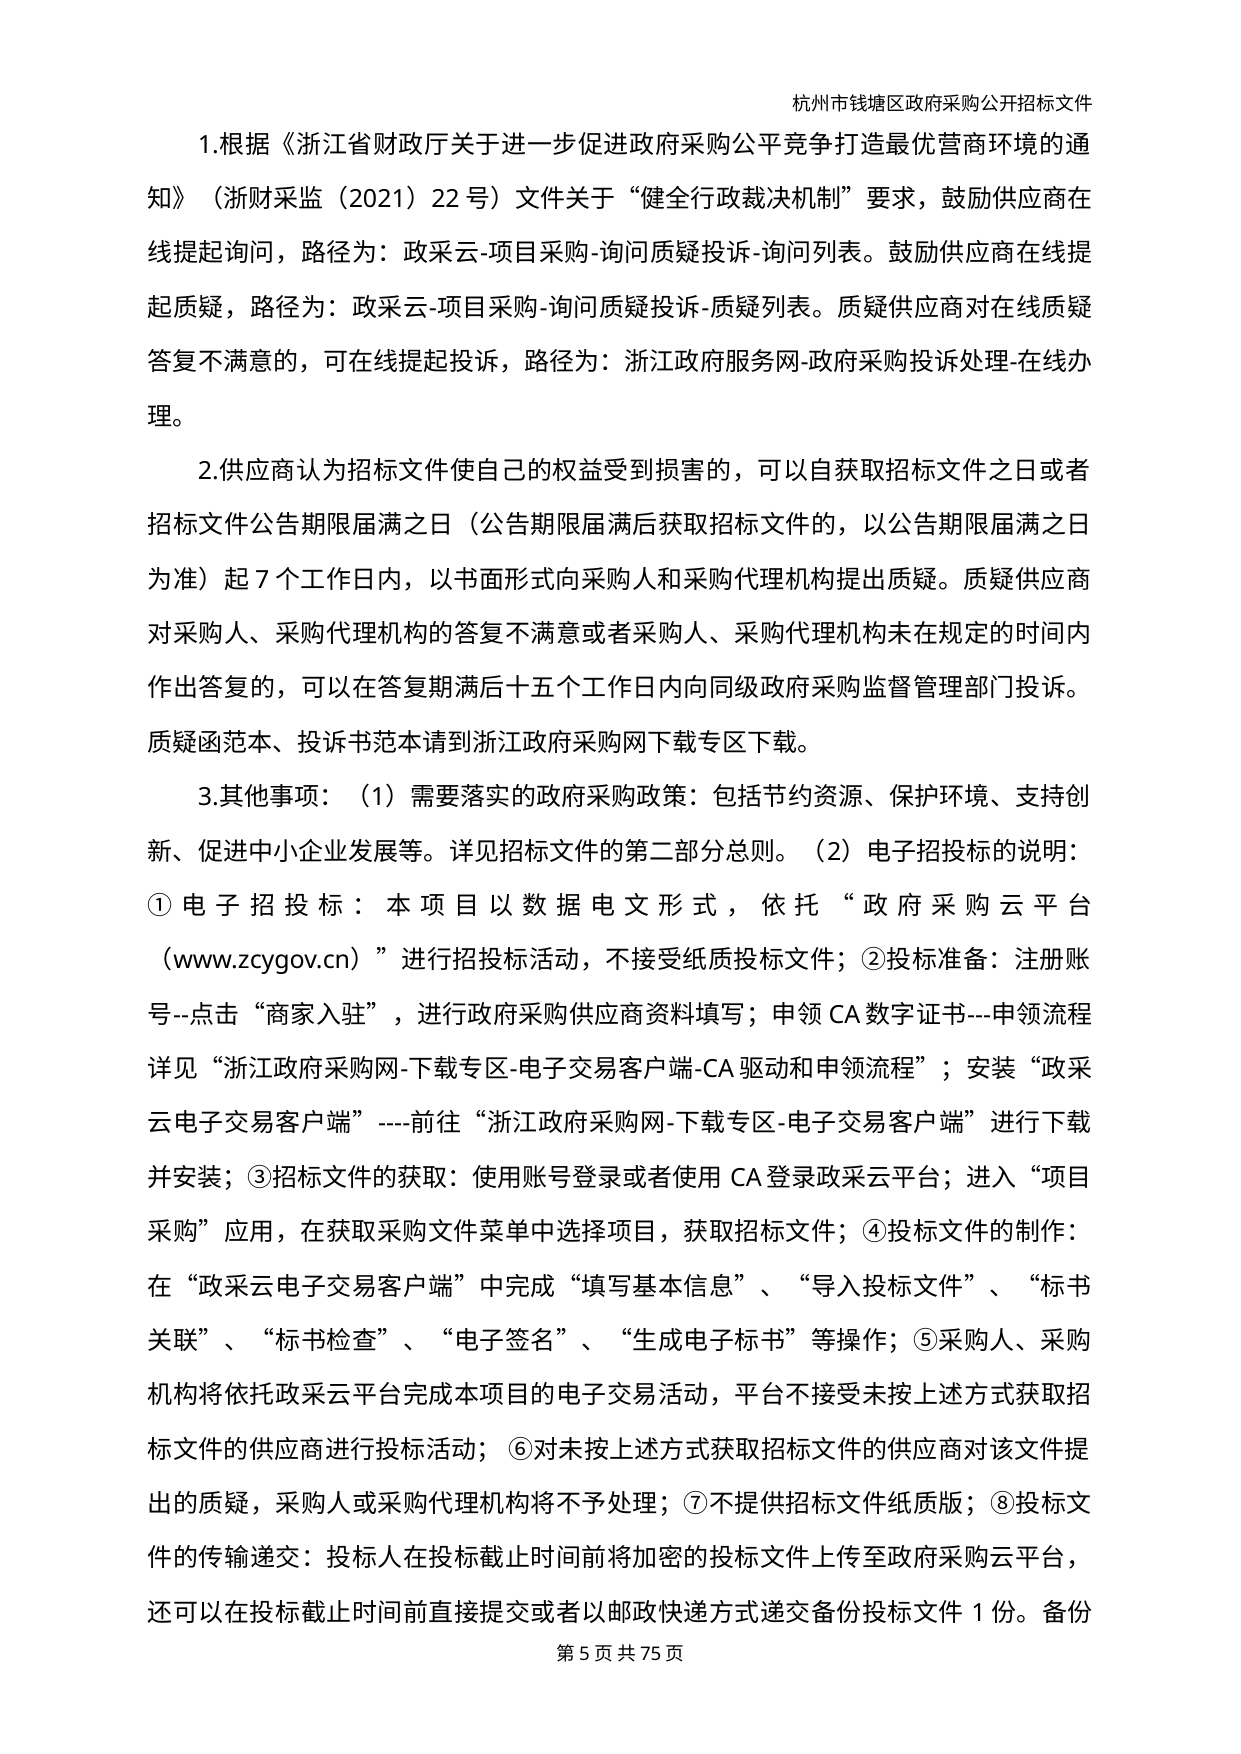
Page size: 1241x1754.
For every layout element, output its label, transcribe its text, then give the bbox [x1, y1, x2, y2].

text 1.根据《浙江省财政厅关于进一步促进政府采购公平竞争打造最优营商环境的通知》（浙财采监（2021）22号）文件关于“健全行政裁决机制”要求，鼓励供应商在线提起询问，路径为：政采云-项目采购-询问质疑投诉-询问列表。鼓励供应商在线提起质疑，路径为：政采云-项目采购-询问质疑投诉-质疑列表。质疑供应商对在线质疑答复不满意的，可在线提起投诉，路径为：浙江政府服务网-政府采购投诉处理-在线办理。 [148, 124, 1093, 432]
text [148, 777, 1093, 1628]
text 2.供应商认为招标文件使自己的权益受到损害的，可以自获取招标文件之日或者招标文件公告期限届满之日（公告期限届满后获取招标文件的，以公告期限届满之日为准）起7个工作日内，以书面形式向采购人和采购代理机构提出质疑。质疑供应商对采购人、采购代理机构的答复不满意或者采购人、采购代理机构未在规定的时间内作出答复的，可以在答复期满后十五个工作日内向同级政府采购监督管理部门投诉。质疑函范本、投诉书范本请到浙江政府采购网下载专区下载。 [148, 450, 1093, 758]
